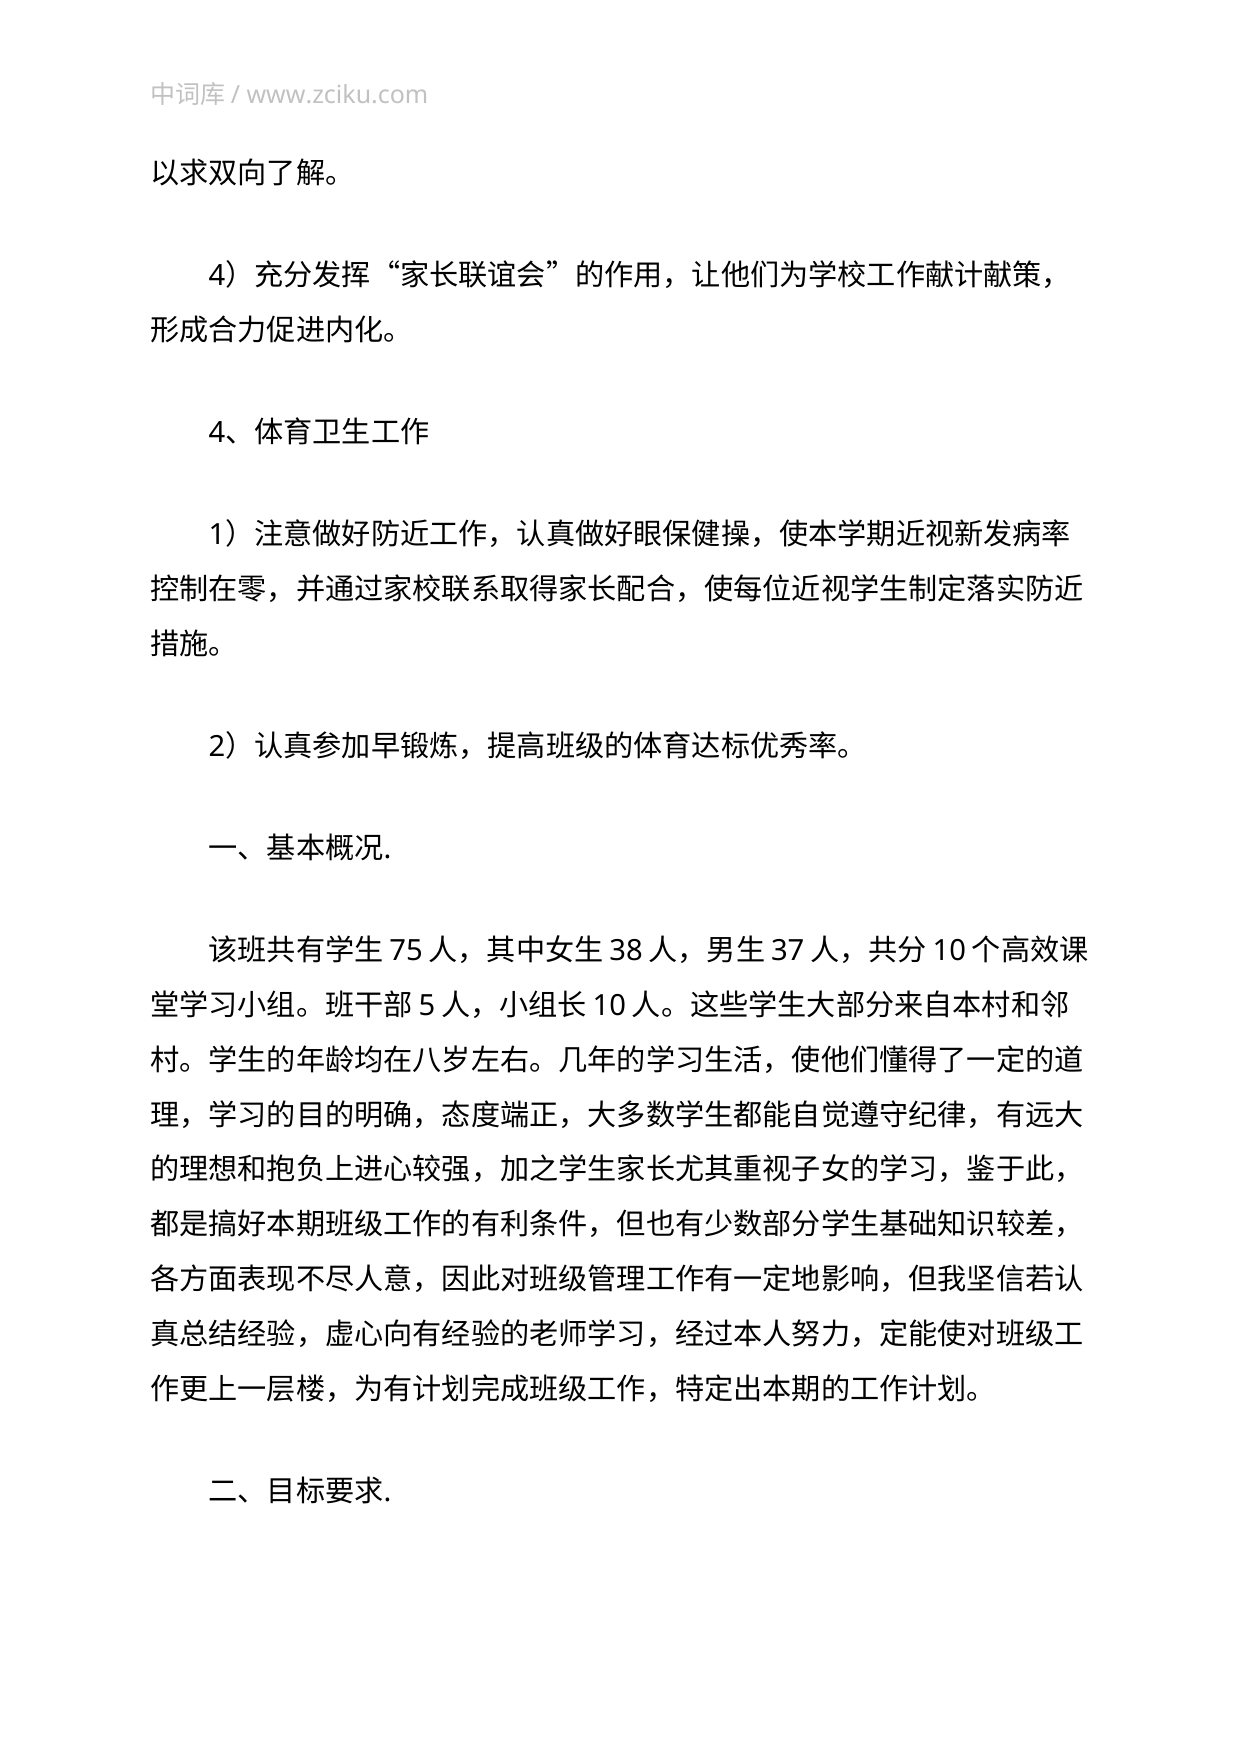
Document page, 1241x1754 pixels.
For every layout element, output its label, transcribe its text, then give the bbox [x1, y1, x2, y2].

text 1）注意做好防近工作，认真做好眼保健操，使本学期近视新发病率控制在零，并通过家校联系取得家长配合，使每位近视学生制定落实防近措施。 [150, 511, 1090, 663]
text 该班共有学生75人，其中女生38人，男生37人，共分10个高效课堂学习小组。班干部5人，小组长10人。这些学生大部分来自本村和邻村。学生的年龄均在八岁左右。几年的学习生活，使他们懂得了一定的道理，学习的目的明确，态度端正，大多数学生都能自觉遵守纪律，有远大的理想和抱负上进心较强，加之学生家长尤其重视子女的学习，鉴于此，都是搞好本期班级工作的有利条件，但也有少数部分学生基础知识较差，各方面表现不尽人意，因此对班级管理工作有一定地影响，但我坚信若认真总结经验，虚心向有经验的老师学习，经过本人努力，定能使对班级工作更上一层楼，为有计划完成班级工作，特定出本期的工作计划。 [150, 926, 1090, 1408]
text 二、目标要求. [150, 1467, 1090, 1510]
text 一、基本概况. [150, 824, 1090, 867]
text 2）认真参加早锻炼，提高班级的体育达标优秀率。 [150, 722, 1090, 764]
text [150, 150, 1090, 192]
text 4）充分发挥“家长联谊会”的作用，让他们为学校工作献计献策，形成合力促进内化。 [150, 252, 1090, 349]
text 4、体育卫生工作 [150, 408, 1090, 451]
